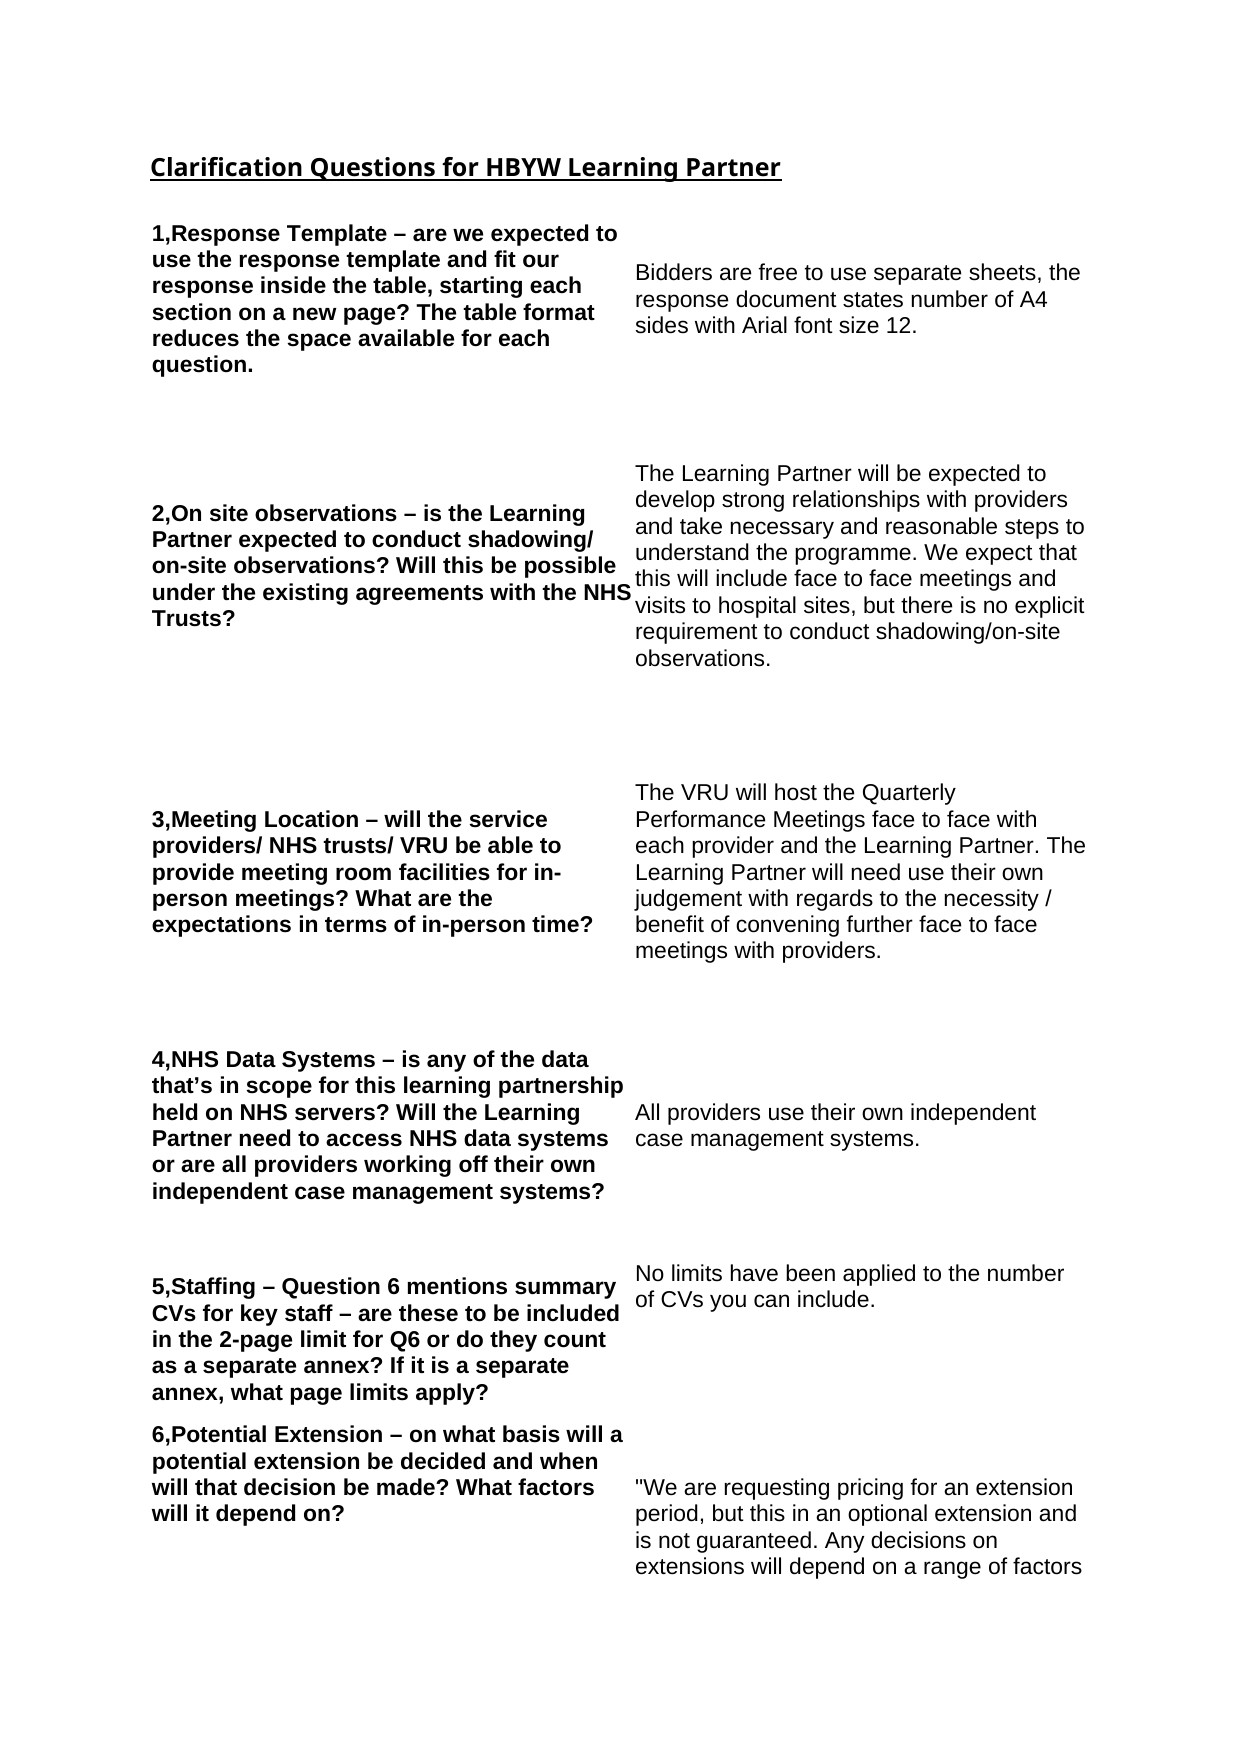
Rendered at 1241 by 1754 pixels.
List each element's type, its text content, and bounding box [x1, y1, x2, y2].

table_cell The VRU will host the Quarterly Performance Meetings face to face with each provider and the Learning Partner. The Learning Partner will need use their own judgement with regards to the necessity / benefit of convening further face to face meetings with providers. [633, 751, 1090, 992]
table_cell The Learning Partner will be expected to develop strong relationships with providers and take necessary and reasonable steps to understand the programme. We expect that this will include face to face meetings and visits to hospital sites, but there is no explicit requirement to conduct shadowing/on-site observations. [633, 379, 1090, 751]
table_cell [633, 1420, 1090, 1581]
table_cell 5,Staffing – Question 6 mentions summary CVs for key staff – are these to be included in the 2-page limit for Q6 or do they count as a separate annex? If it is a separate annex, what page limits apply? [150, 1259, 633, 1420]
table_header Bidders are free to use separate sheets, the response document states number of A4 sides with Arial font size 12. [633, 218, 1090, 379]
table_cell 4,NHS Data Systems – is any of the data that’s in scope for this learning partnership held on NHS servers? Will the Learning Partner need to access NHS data systems or are all providers working off their own independent case management systems? [150, 992, 633, 1258]
table_cell All providers use their own independent case management systems. [633, 992, 1090, 1258]
text Clarification Questions for HBYW Learning Partner [150, 150, 1090, 184]
table_cell 3,Meeting Location – will the service providers/ NHS trusts/ VRU be able to provide meeting room facilities for in-person meetings? What are the expectations in terms of in-person time? [150, 751, 633, 992]
table_cell 2,On site observations – is the Learning Partner expected to conduct shadowing/ on-site observations? Will this be possible under the existing agreements with the NHS Trusts? [150, 379, 633, 751]
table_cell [150, 1420, 633, 1581]
table_header 1,Response Template – are we expected to use the response template and fit our response inside the table, starting each section on a new page? The table format reduces the space available for each question. [150, 218, 633, 379]
table_cell No limits have been applied to the number of CVs you can include. [633, 1259, 1090, 1420]
